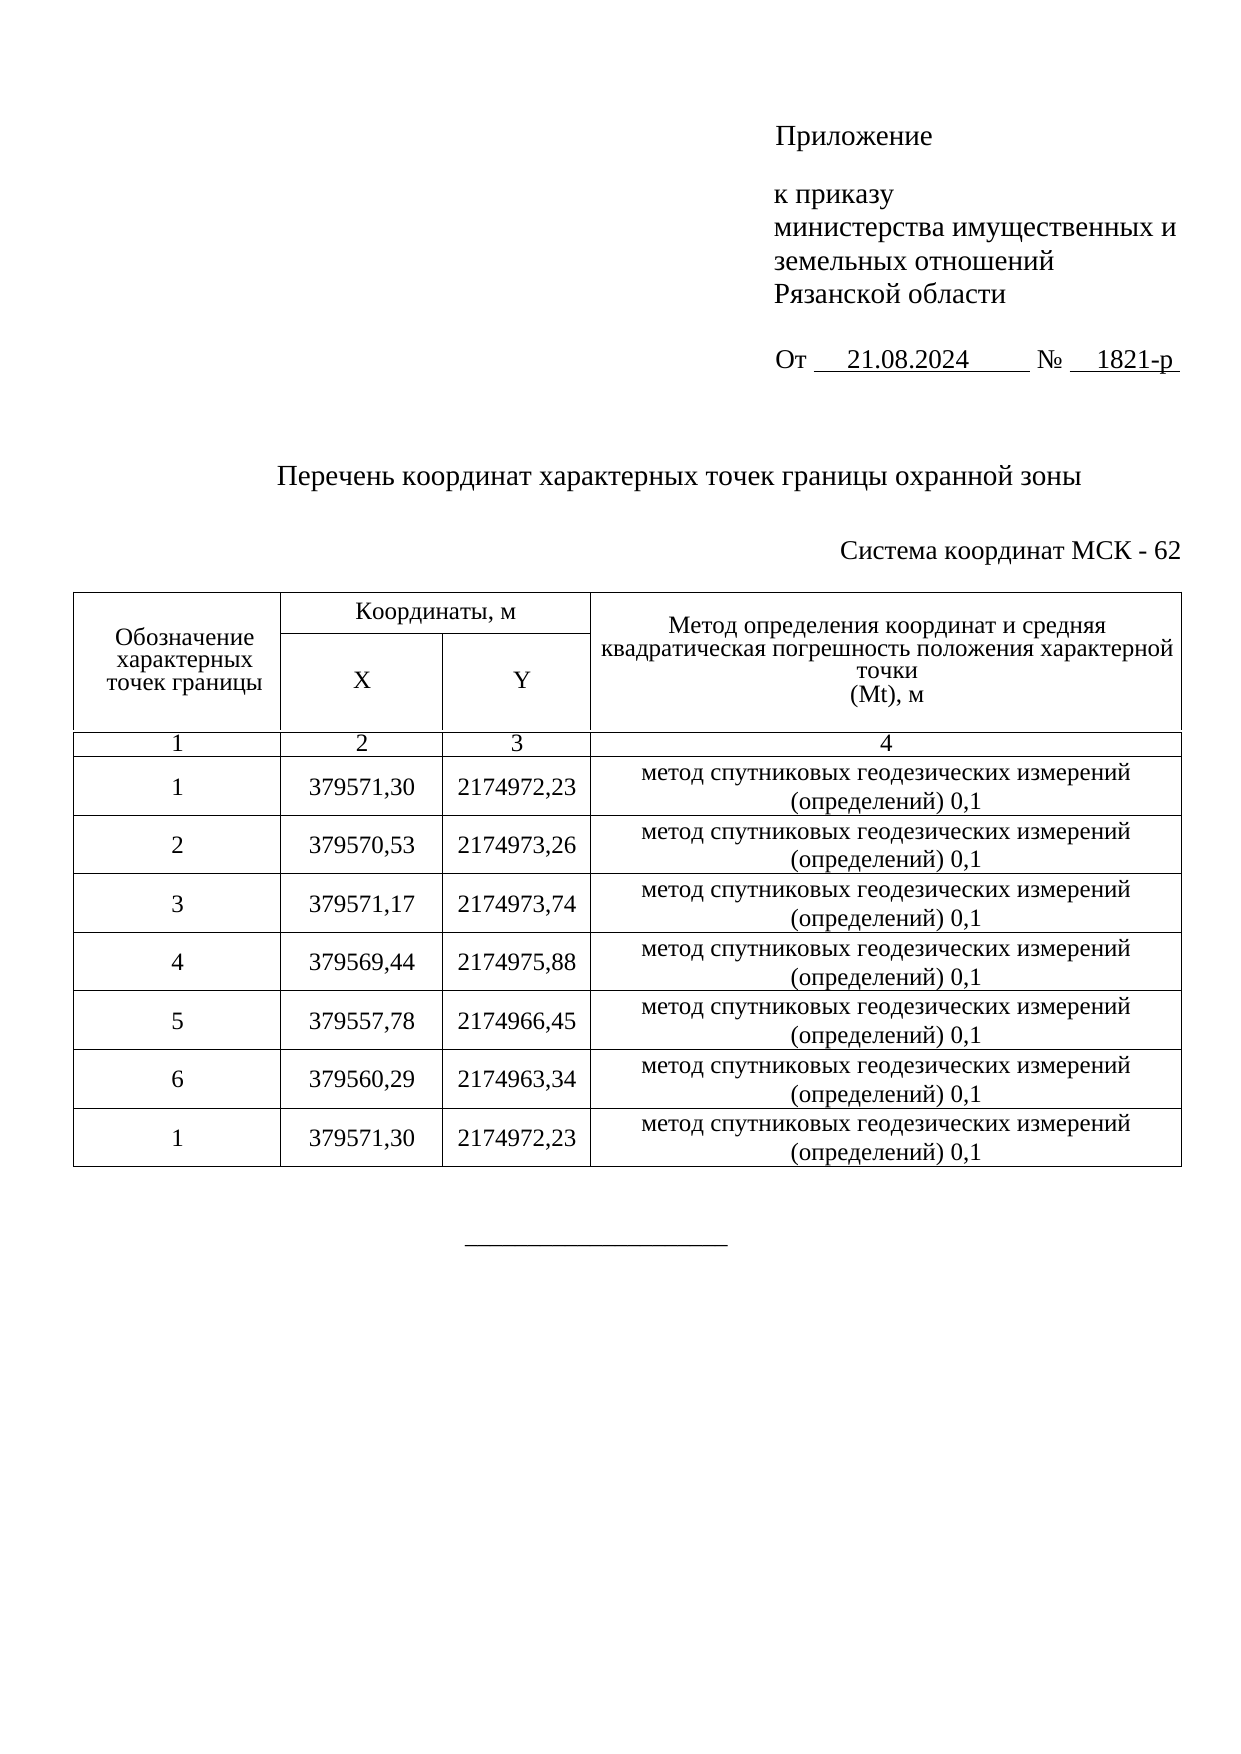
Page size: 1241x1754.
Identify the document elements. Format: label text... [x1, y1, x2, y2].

text Система координат МСК - 62 [177, 540, 1181, 565]
table_cell метод спутниковых геодезических измерений (определений) 0,1 [591, 1109, 1181, 1166]
table_header 2 [281, 733, 442, 756]
table_cell 1 [74, 757, 280, 815]
table_cell 2174973,74 [443, 874, 590, 932]
table_cell 2174975,88 [443, 933, 590, 990]
table_header 1 [74, 733, 280, 756]
table_cell 2 [74, 816, 280, 873]
text Приложение [177, 118, 1181, 152]
table_cell 5 [74, 991, 280, 1049]
table_cell Х [281, 634, 442, 730]
table_cell 379571,30 [281, 1109, 442, 1166]
table_cell 4 [74, 933, 280, 990]
text Перечень координат характерных точек границы охранной зоны [177, 458, 1181, 492]
text _____________________ [177, 1220, 1181, 1248]
table_cell метод спутниковых геодезических измерений (определений) 0,1 [591, 991, 1181, 1049]
table_cell 2174966,45 [443, 991, 590, 1049]
table_cell 2174973,26 [443, 816, 590, 873]
table_cell 2174963,34 [443, 1050, 590, 1107]
table_cell 379570,53 [281, 816, 442, 873]
text к приказу [693, 176, 1181, 209]
table_cell 379557,78 [281, 991, 442, 1049]
table_cell Y [443, 634, 590, 730]
table_cell метод спутниковых геодезических измерений (определений) 0,1 [591, 874, 1181, 932]
text земельных отношений [177, 243, 1181, 276]
table_cell 2174972,23 [443, 1109, 590, 1166]
table_cell метод спутниковых геодезических измерений (определений) 0,1 [591, 816, 1181, 873]
table_cell метод спутниковых геодезических измерений (определений) 0,1 [591, 933, 1181, 990]
table_cell 379569,44 [281, 933, 442, 990]
table_cell метод спутниковых геодезических измерений (определений) 0,1 [591, 757, 1181, 815]
table_cell 6 [74, 1050, 280, 1107]
table_cell 379560,29 [281, 1050, 442, 1107]
table_cell метод спутниковых геодезических измерений (определений) 0,1 [591, 1050, 1181, 1107]
table_cell 379571,30 [281, 757, 442, 815]
table_header 3 [443, 733, 590, 756]
table_cell 2174972,23 [443, 757, 590, 815]
table_header 4 [591, 733, 1181, 756]
text министерства имущественных и [693, 209, 1181, 243]
table_cell 379571,17 [281, 874, 442, 932]
text Рязанской области [177, 276, 1181, 310]
table_header Метод определения координат и средняя квадратическая погрешность положения характерной точки (Мt), м [591, 593, 1181, 730]
text От 21.08.2024 № 1821-р [177, 343, 1181, 374]
table_header Координаты, м [281, 593, 590, 633]
table_header Обозначение характерных точек границы [74, 593, 280, 730]
table_cell 1 [74, 1109, 280, 1166]
table_cell 3 [74, 874, 280, 932]
